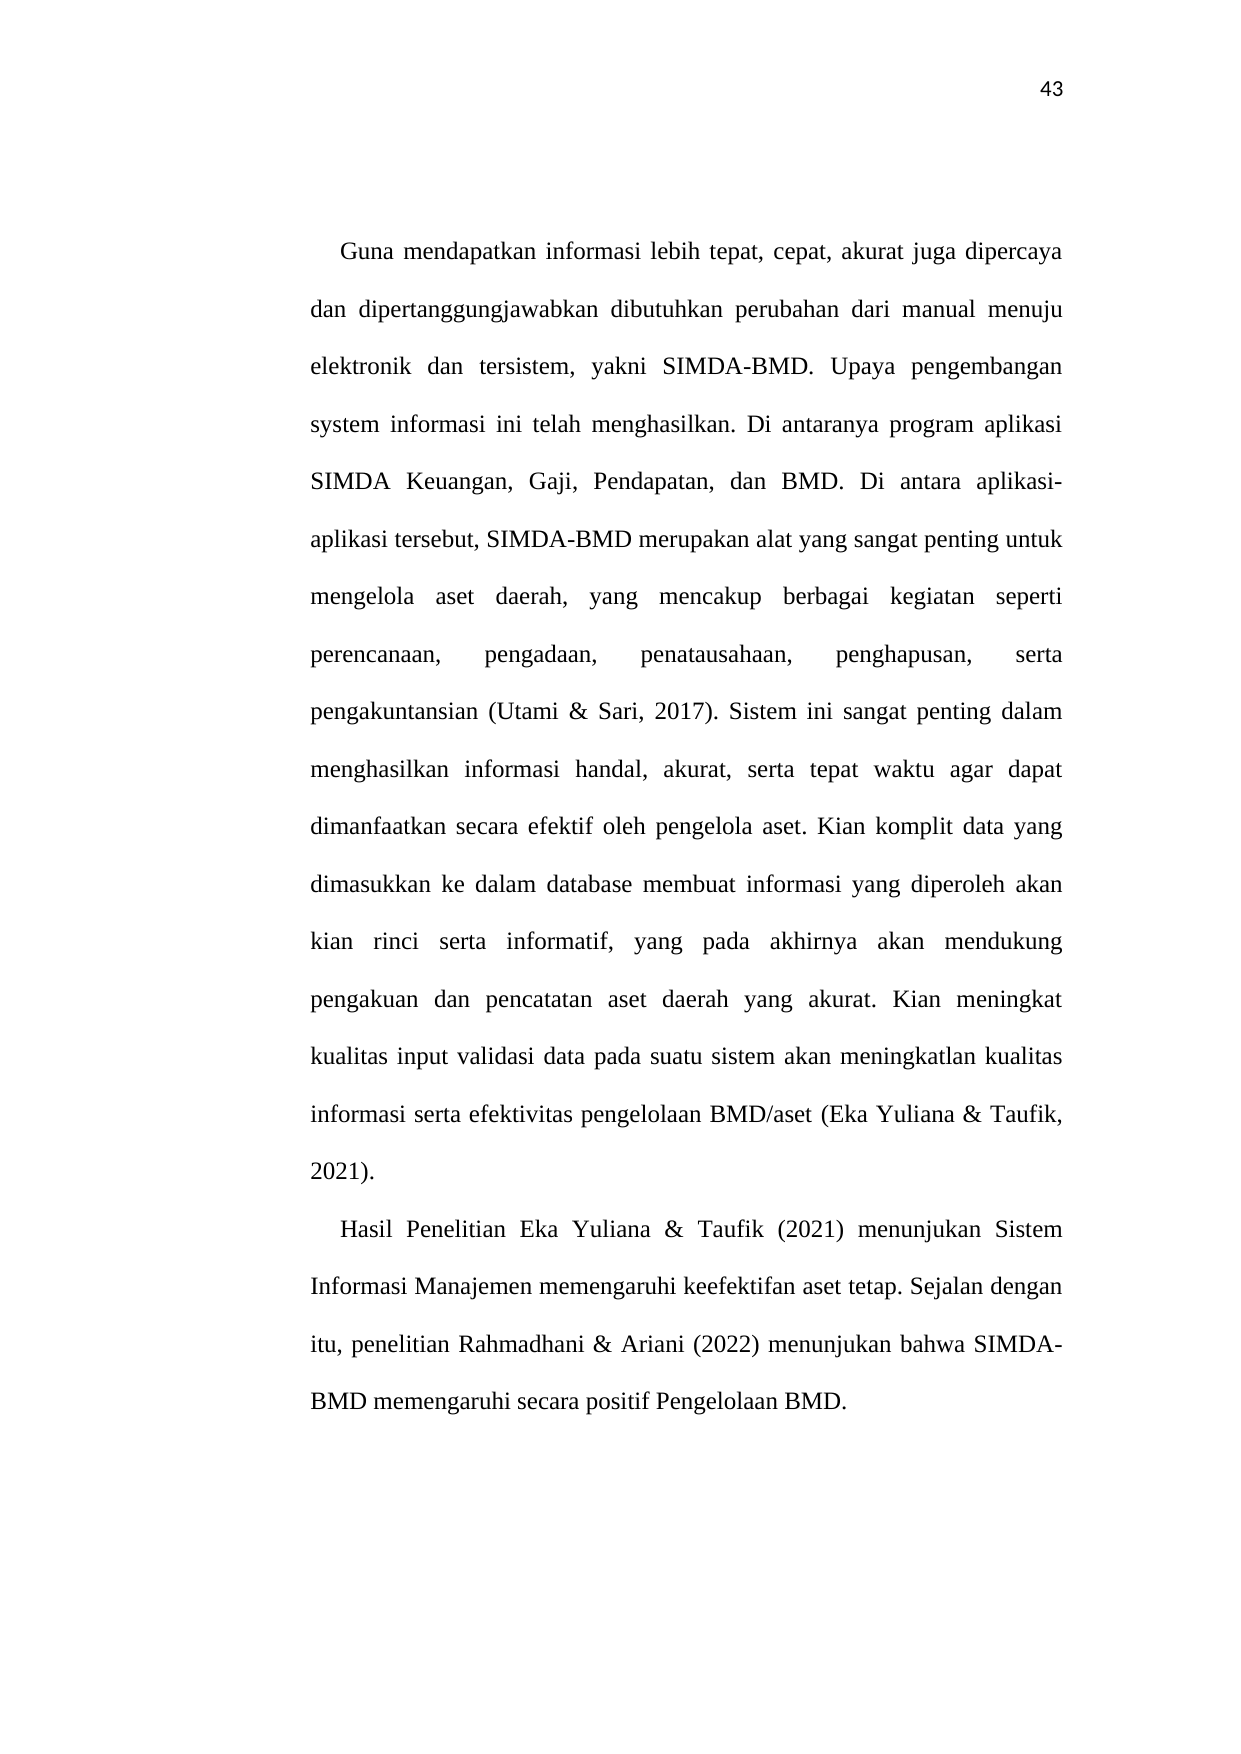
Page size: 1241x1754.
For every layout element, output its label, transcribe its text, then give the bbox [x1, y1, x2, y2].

list Guna mendapatkan informasi lebih tepat, cepat, akurat juga dipercaya dan dipertanggungjawabkan dibutuhkan perubahan dari manual menuju elektronik dan tersistem, yakni SIMDA-BMD. Upaya pengembangan system informasi ini telah menghasilkan. Di antaranya program aplikasi SIMDA Keuangan, Gaji, Pendapatan, dan BMD. Di antara aplikasi-aplikasi tersebut, SIMDA-BMD merupakan alat yang sangat penting untuk mengelola aset daerah, yang mencakup berbagai kegiatan seperti perencanaan, pengadaan, penatausahaan, penghapusan, serta pengakuntansian (Utami & Sari, 2017). Sistem ini sangat penting dalam menghasilkan informasi handal, akurat, serta tepat waktu agar dapat dimanfaatkan secara efektif oleh pengelola aset. Kian komplit data yang dimasukkan ke dalam database membuat informasi yang diperoleh akan kian rinci serta informatif, yang pada akhirnya akan mendukung pengakuan dan pencatatan aset daerah yang akurat. Kian meningkat kualitas input validasi data pada suatu sistem akan meningkatlan kualitas informasi serta efektivitas pengelolaan BMD/aset (Eka Yuliana & Taufik, 2021). [310, 236, 1063, 1185]
list Hasil Penelitian Eka Yuliana & Taufik (2021) menunjukan Sistem Informasi Manajemen memengaruhi keefektifan aset tetap. Sejalan dengan itu, penelitian Rahmadhani & Ariani (2022) menunjukan bahwa SIMDA-BMD memengaruhi secara positif Pengelolaan BMD. [310, 1214, 1063, 1415]
